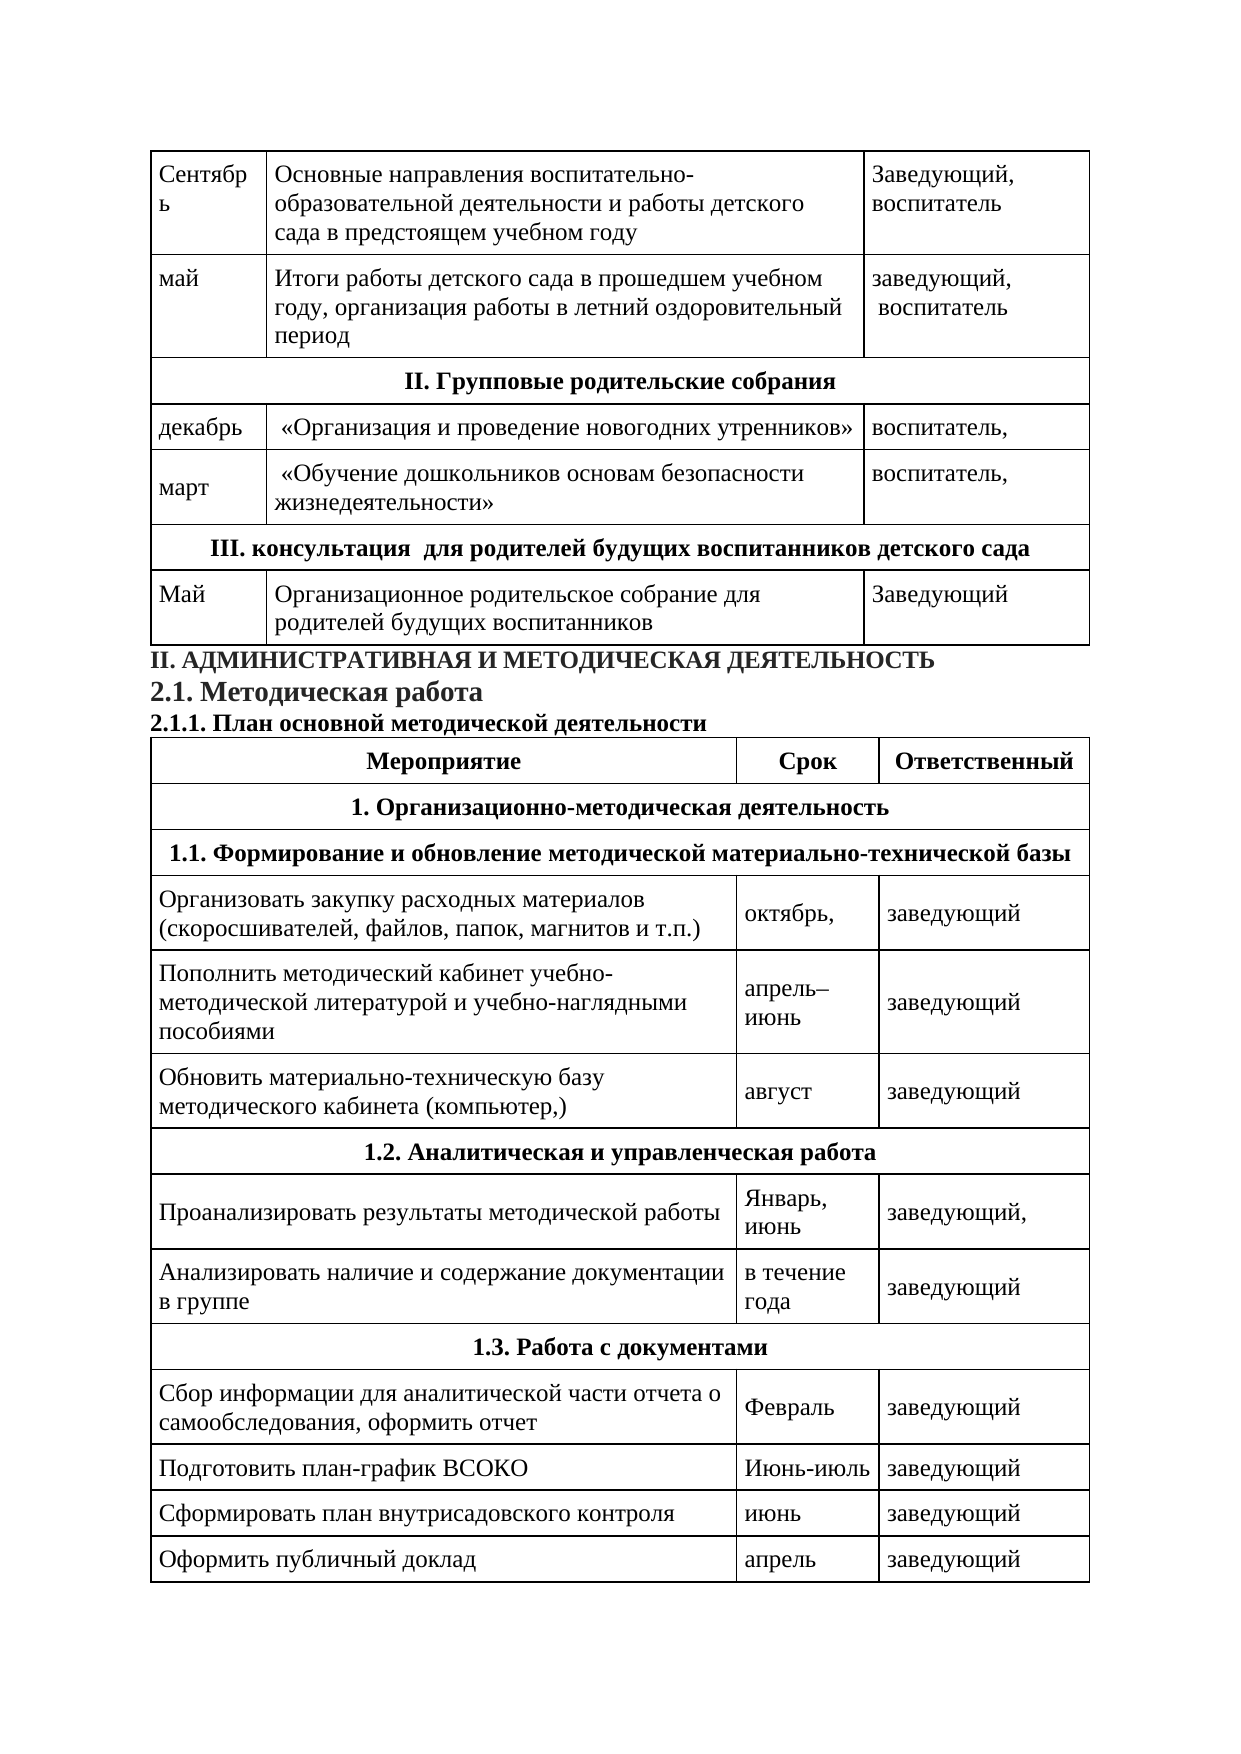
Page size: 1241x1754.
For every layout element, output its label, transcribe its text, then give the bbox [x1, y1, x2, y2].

table_cell Февраль [737, 1370, 878, 1443]
table_cell Январь, июнь [737, 1175, 878, 1248]
table_cell Организовать закупку расходных материалов (скоросшивателей, файлов, папок, магнитов и т.п.) [152, 876, 736, 949]
table_cell 1.1. Формирование и обновление методической материально-технической базы [152, 830, 1089, 874]
table_cell Май [152, 571, 266, 644]
table_header Ответственный [880, 738, 1089, 783]
table_header Мероприятие [152, 738, 736, 783]
table_cell в течение года [737, 1250, 878, 1323]
table_cell октябрь, [737, 876, 878, 949]
table_cell Сентябрь [152, 152, 266, 253]
table_cell заведующий [880, 1054, 1089, 1127]
table_cell Итоги работы детского сада в прошедшем учебном году, организация работы в летний оздоровительный период [267, 255, 863, 357]
table_cell Обновить материально-техническую базу методического кабинета (компьютер,) [152, 1054, 736, 1127]
table_cell Июнь-июль [737, 1445, 878, 1489]
table_cell Оформить публичный доклад [152, 1537, 736, 1581]
table_cell «Обучение дошкольников основам безопасности жизнедеятельности» [267, 450, 863, 523]
table_cell воспитатель, [865, 405, 1089, 449]
table_cell заведующий [880, 951, 1089, 1053]
table_cell Анализировать наличие и содержание документации в группе [152, 1250, 736, 1323]
text II. АДМИНИСТРАТИВНАЯ И МЕТОДИЧЕСКАЯ ДЕЯТЕЛЬНОСТЬ [150, 646, 1090, 674]
table_cell заведующий [880, 1491, 1089, 1535]
table_cell III. консультация для родителей будущих воспитанников детского сада [152, 525, 1089, 569]
text 2.1.1. План основной методической деятельности [150, 708, 1090, 737]
table_cell август [737, 1054, 878, 1127]
table_cell 1.3. Работа с документами [152, 1324, 1089, 1368]
table_cell Сбор информации для аналитической части отчета о самообследования, оформить отчет [152, 1370, 736, 1443]
table_cell апрель–июнь [737, 951, 878, 1053]
table_cell Сформировать план внутрисадовского контроля [152, 1491, 736, 1535]
table_cell март [152, 450, 266, 523]
table_cell заведующий [880, 876, 1089, 949]
table_cell Заведующий [865, 571, 1089, 644]
table_cell Основные направления воспитательно-образовательной деятельности и работы детского сада в предстоящем учебном году [267, 152, 863, 253]
table_cell заведующий [880, 1250, 1089, 1323]
table_cell заведующий, [880, 1175, 1089, 1248]
table_cell II. Групповые родительские собрания [152, 358, 1089, 403]
table_cell Заведующий, воспитатель [865, 152, 1089, 253]
table_cell «Организация и проведение новогодних утренников» [267, 405, 863, 449]
table_cell заведующий, воспитатель [865, 255, 1089, 357]
table_cell заведующий [880, 1370, 1089, 1443]
table_cell май [152, 255, 266, 357]
text 2.1. Методическая работа [150, 674, 1090, 708]
table_cell заведующий [880, 1537, 1089, 1581]
table_header Срок [737, 738, 878, 783]
table_cell 1.2. Аналитическая и управленческая работа [152, 1129, 1089, 1173]
table_cell июнь [737, 1491, 878, 1535]
table_cell Подготовить план-график ВСОКО [152, 1445, 736, 1489]
table_cell заведующий [880, 1445, 1089, 1489]
table_cell Проанализировать результаты методической работы [152, 1175, 736, 1248]
table_cell апрель [737, 1537, 878, 1581]
table_cell Пополнить методический кабинет учебно-методической литературой и учебно-наглядными пособиями [152, 951, 736, 1053]
table_cell воспитатель, [865, 450, 1089, 523]
table_cell Организационное родительское собрание для родителей будущих воспитанников [267, 571, 863, 644]
table_cell декабрь [152, 405, 266, 449]
table_cell 1. Организационно-методическая деятельность [152, 784, 1089, 828]
